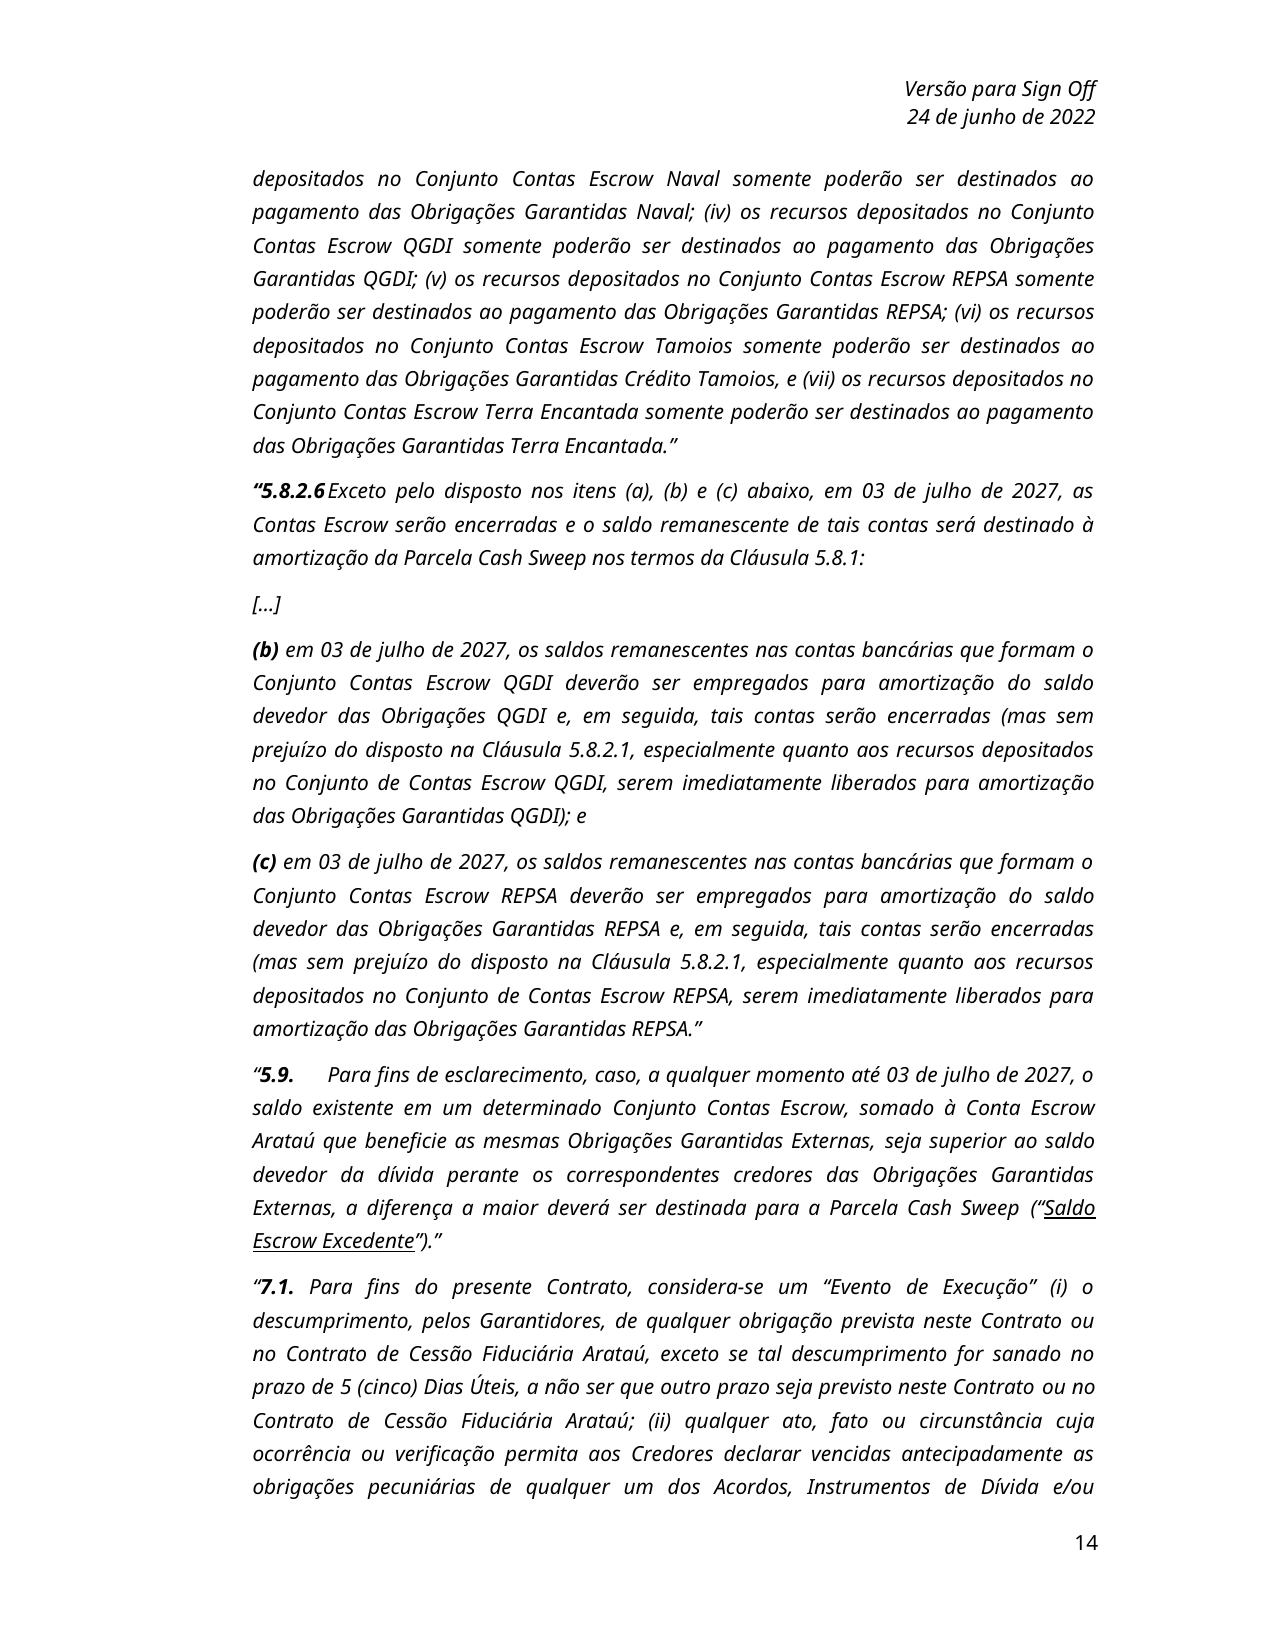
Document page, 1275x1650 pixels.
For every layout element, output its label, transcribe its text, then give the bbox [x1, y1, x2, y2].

text (c) em 03 de julho de 2027, os saldos remanescentes nas contas bancárias que formam o Conjunto Contas Escrow REPSA deverão ser empregados para amortização do saldo devedor das Obrigações Garantidas REPSA e, em seguida, tais contas serão encerradas (mas sem prejuízo do disposto na Cláusula 5.8.2.1, especialmente quanto aos recursos depositados no Conjunto de Contas Escrow REPSA, serem imediatamente liberados para amortização das Obrigações Garantidas REPSA.” [252, 842, 1098, 1042]
text “5.8.2.6 Exceto pelo disposto nos itens (a), (b) e (c) abaixo, em 03 de julho de 2027, as Contas Escrow serão encerradas e o saldo remanescente de tais contas será destinado à amortização da Parcela Cash Sweep nos termos da Cláusula 5.8.1: [252, 472, 1098, 572]
text (b) em 03 de julho de 2027, os saldos remanescentes nas contas bancárias que formam o Conjunto Contas Escrow QGDI deverão ser empregados para amortização do saldo devedor das Obrigações QGDI e, em seguida, tais contas serão encerradas (mas sem prejuízo do disposto na Cláusula 5.8.2.1, especialmente quanto aos recursos depositados no Conjunto de Contas Escrow QGDI, serem imediatamente liberados para amortização das Obrigações Garantidas QGDI); e [252, 630, 1098, 830]
text “5.9. Para fins de esclarecimento, caso, a qualquer momento até 03 de julho de 2027, o saldo existente em um determinado Conjunto Contas Escrow, somado à Conta Escrow Arataú que beneficie as mesmas Obrigações Garantidas Externas, seja superior ao saldo devedor da dívida perante os correspondentes credores das Obrigações Garantidas Externas, a diferença a maior deverá ser destinada para a Parcela Cash Sweep (“Saldo Escrow Excedente”).” [252, 1055, 1098, 1255]
text [...] [252, 584, 1098, 617]
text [252, 1267, 1098, 1501]
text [252, 159, 1098, 459]
